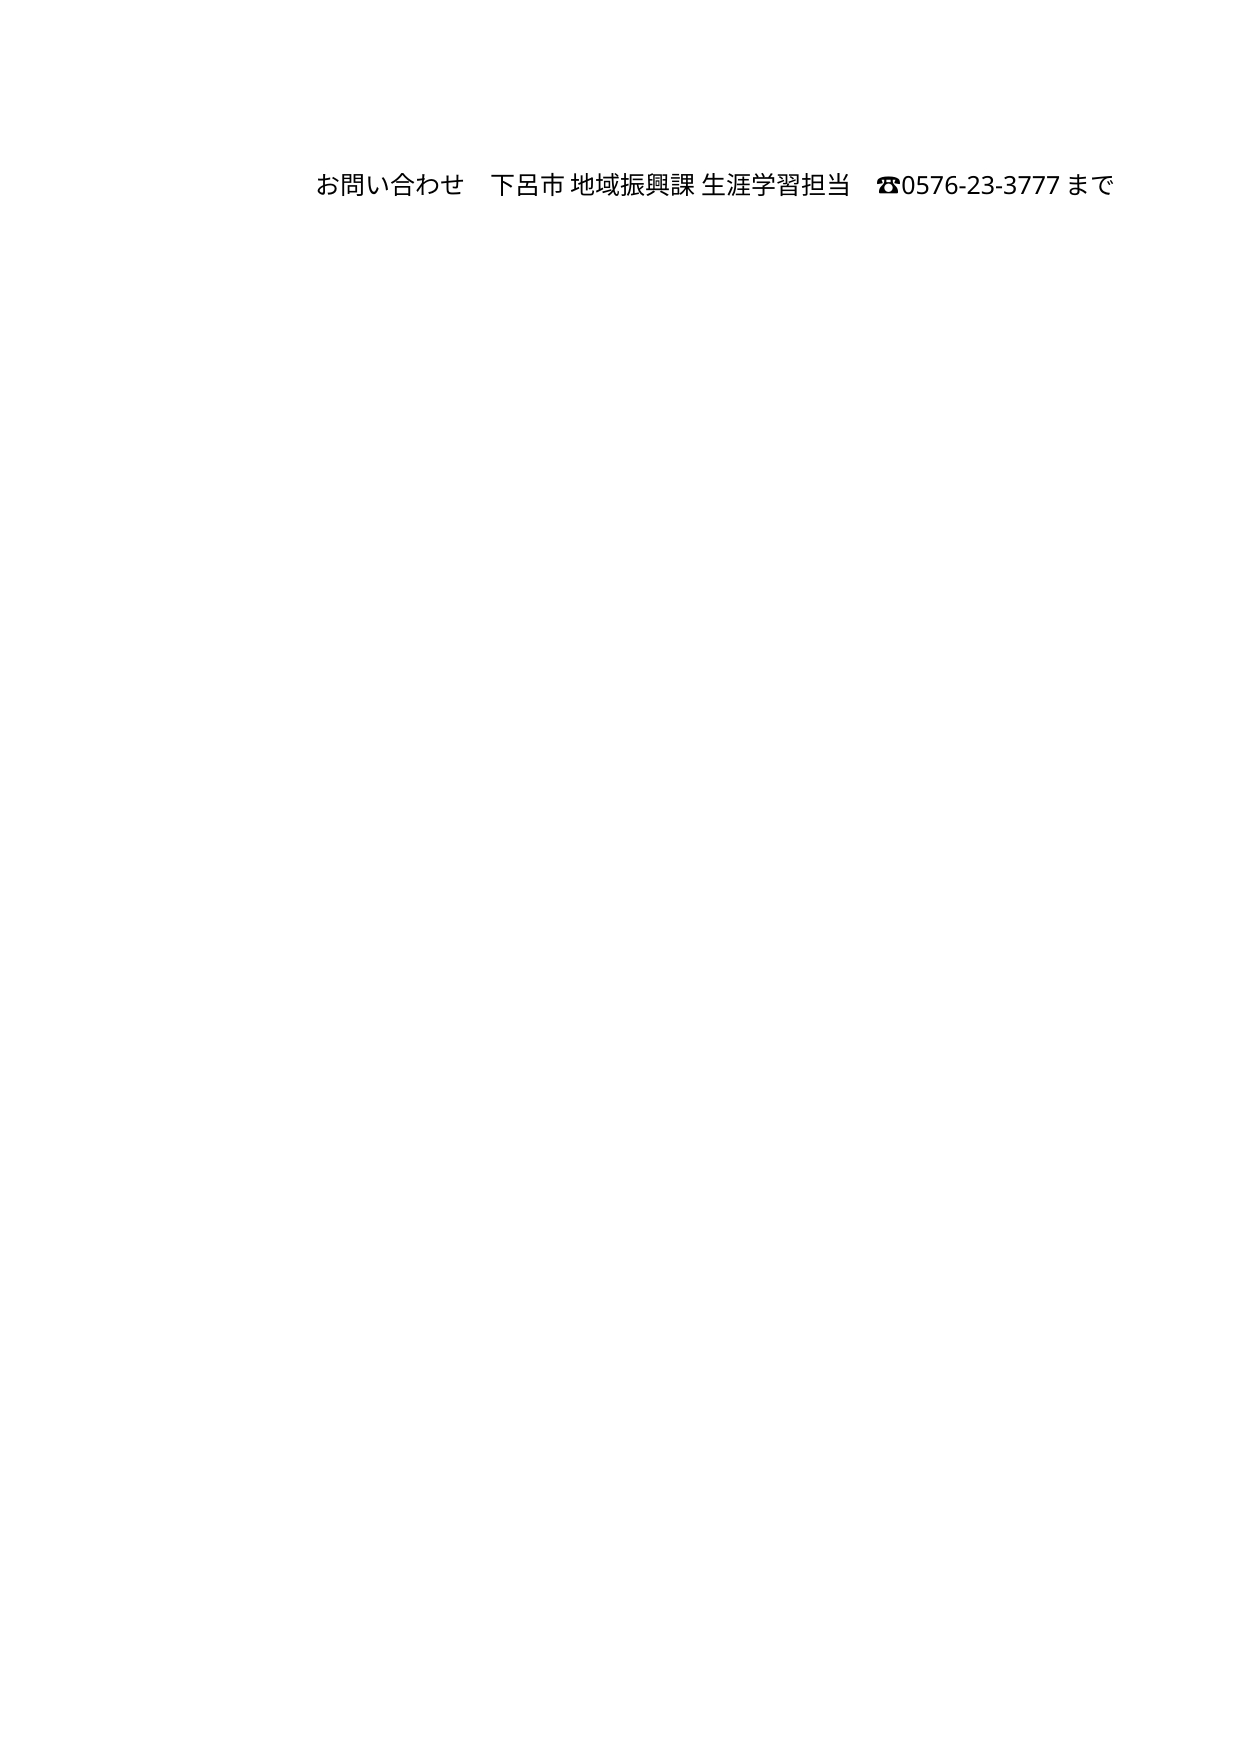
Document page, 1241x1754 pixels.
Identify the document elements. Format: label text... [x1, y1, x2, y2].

text お問い合わせ 下呂市 地域振興課 生涯学習担当 0576-23-3777まで [112, 164, 1115, 202]
